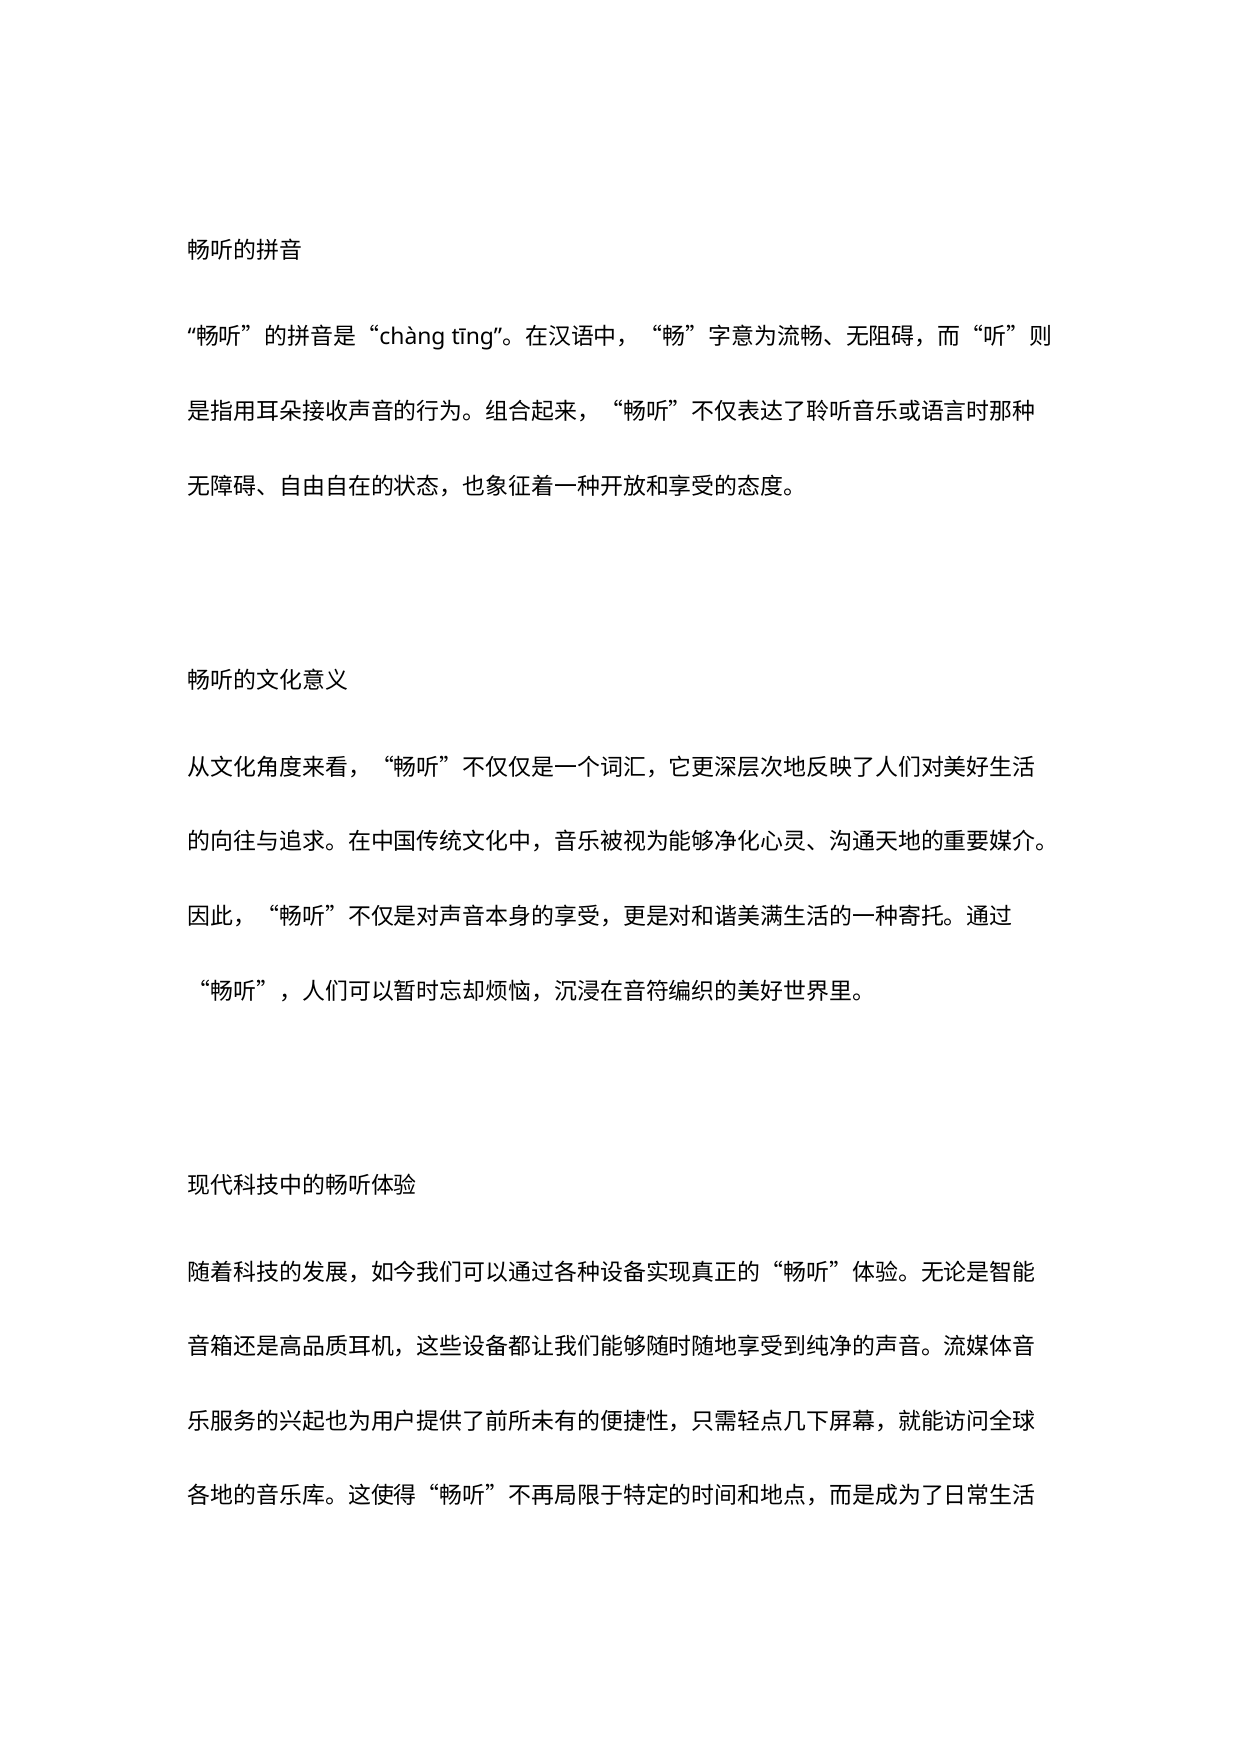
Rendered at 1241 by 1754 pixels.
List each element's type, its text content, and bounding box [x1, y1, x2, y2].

text 畅听的拼音 [187, 216, 1053, 281]
text 现代科技中的畅听体验 [187, 1151, 1053, 1216]
text “畅听”的拼音是“chàng tīng”。在汉语中，“畅”字意为流畅、无阻碍，而“听”则是指用耳朵接收声音的行为。组合起来，“畅听”不仅表达了聆听音乐或语言时那种无障碍、自由自在的状态，也象征着一种开放和享受的态度。 [187, 302, 1053, 517]
text 从文化角度来看，“畅听”不仅仅是一个词汇，它更深层次地反映了人们对美好生活的向往与追求。在中国传统文化中，音乐被视为能够净化心灵、沟通天地的重要媒介。因此，“畅听”不仅是对声音本身的享受，更是对和谐美满生活的一种寄托。通过“畅听”，人们可以暂时忘却烦恼，沉浸在音符编织的美好世界里。 [187, 733, 1053, 1022]
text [187, 1237, 1053, 1527]
text 畅听的文化意义 [187, 646, 1053, 711]
